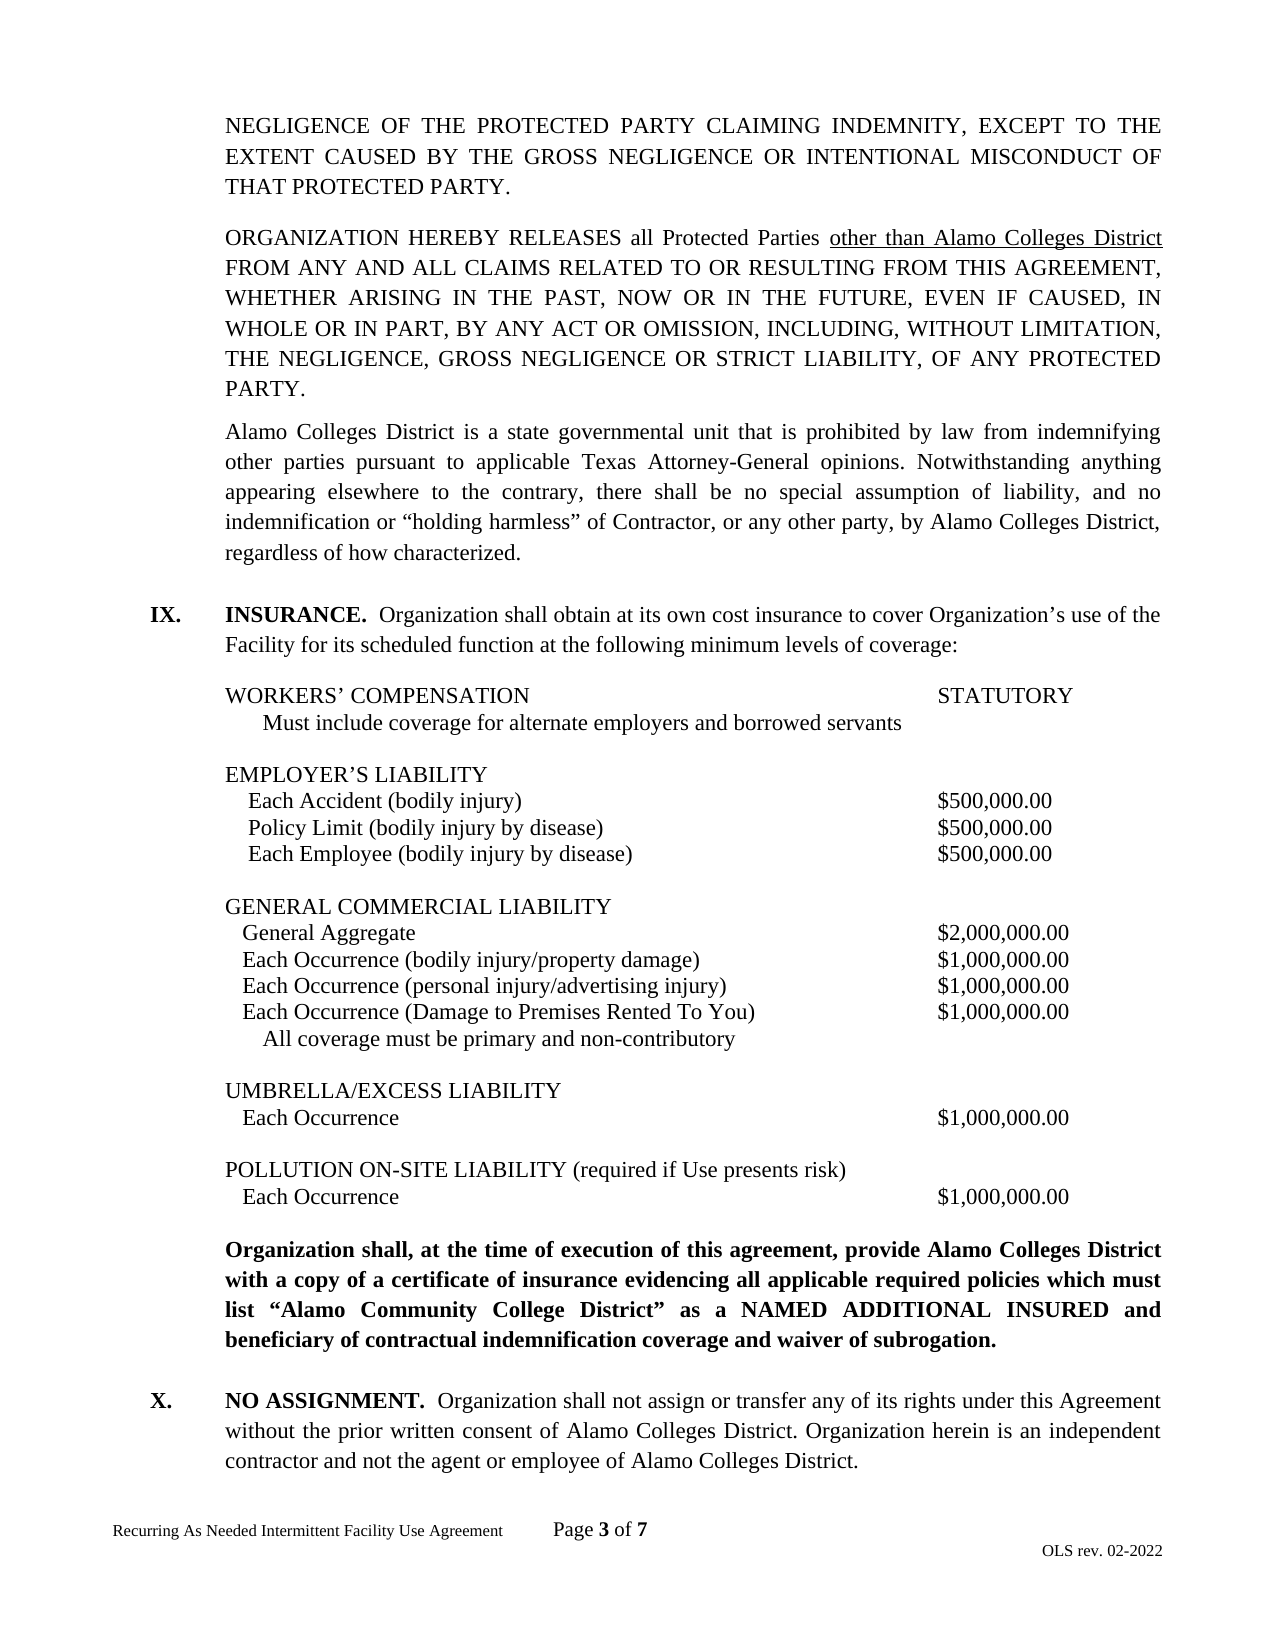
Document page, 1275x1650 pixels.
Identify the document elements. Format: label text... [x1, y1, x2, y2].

text Policy Limit (bodily injury by disease) $500,000.00 [225, 814, 1162, 840]
text Each Occurrence (bodily injury/property damage) $1,000,000.00 [225, 946, 1162, 972]
text Each Occurrence (Damage to Premises Rented To You) $1,000,000.00 [225, 998, 1162, 1025]
list Alamo Colleges District is a state governmental unit that is prohibited by law from indemnifying other parties pursuant to applicable Texas Attorney-General opinions. Notwithstanding anything appearing elsewhere to the contrary, there shall be no special assumption of liability, and no indemnification or “holding harmless” of Contractor, or any other party, by Alamo Colleges District, regardless of how characterized. [225, 418, 1162, 565]
list INSURANCE. Organization shall obtain at its own cost insurance to cover Organization’s use of the Facility for its scheduled function at the following minimum levels of coverage: [150, 601, 1162, 657]
text Must include coverage for alternate employers and borrowed servants [225, 708, 1162, 735]
text EMPLOYER’S LIABILITY [225, 761, 1162, 788]
text General Aggregate $2,000,000.00 [225, 919, 1162, 946]
text All coverage must be primary and non-contributory [225, 1025, 1162, 1051]
text Each Occurrence (personal injury/advertising injury) $1,000,000.00 [225, 972, 1162, 998]
text UMBRELLA/EXCESS LIABILITY [225, 1077, 1162, 1104]
text POLLUTION ON-SITE LIABILITY (required if Use presents risk) [225, 1157, 1162, 1183]
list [150, 112, 1162, 199]
list NO ASSIGNMENT. Organization shall not assign or transfer any of its rights under this Agreement without the prior written consent of Alamo Colleges District. Organization herein is an independent contractor and not the agent or employee of Alamo Colleges District. [150, 1387, 1162, 1473]
text ORGANIZATION HEREBY RELEASES all Protected Parties other than Alamo Colleges District FROM ANY AND ALL CLAIMS RELATED TO OR RESULTING FROM THIS AGREEMENT, WHETHER ARISING IN THE PAST, NOW OR IN THE FUTURE, EVEN IF CAUSED, IN WHOLE OR IN PART, BY ANY ACT OR OMISSION, INCLUDING, WITHOUT LIMITATION, THE NEGLIGENCE, GROSS NEGLIGENCE OR STRICT LIABILITY, OF ANY PROTECTED PARTY. [225, 224, 1162, 401]
text GENERAL COMMERCIAL LIABILITY [225, 893, 1162, 919]
list Organization shall, at the time of execution of this agreement, provide Alamo Colleges District with a copy of a certificate of insurance evidencing all applicable required policies which must list “Alamo Community College District” as a NAMED ADDITIONAL INSURED and beneficiary of contractual indemnification coverage and waiver of subrogation. [225, 1236, 1162, 1353]
text WORKERS’ COMPENSATION STATUTORY [225, 682, 1162, 708]
text Each Accident (bodily injury) $500,000.00 [225, 788, 1162, 814]
text Each Occurrence $1,000,000.00 [225, 1183, 1162, 1209]
text Each Occurrence $1,000,000.00 [225, 1104, 1162, 1130]
text Each Employee (bodily injury by disease) $500,000.00 [225, 840, 1162, 867]
